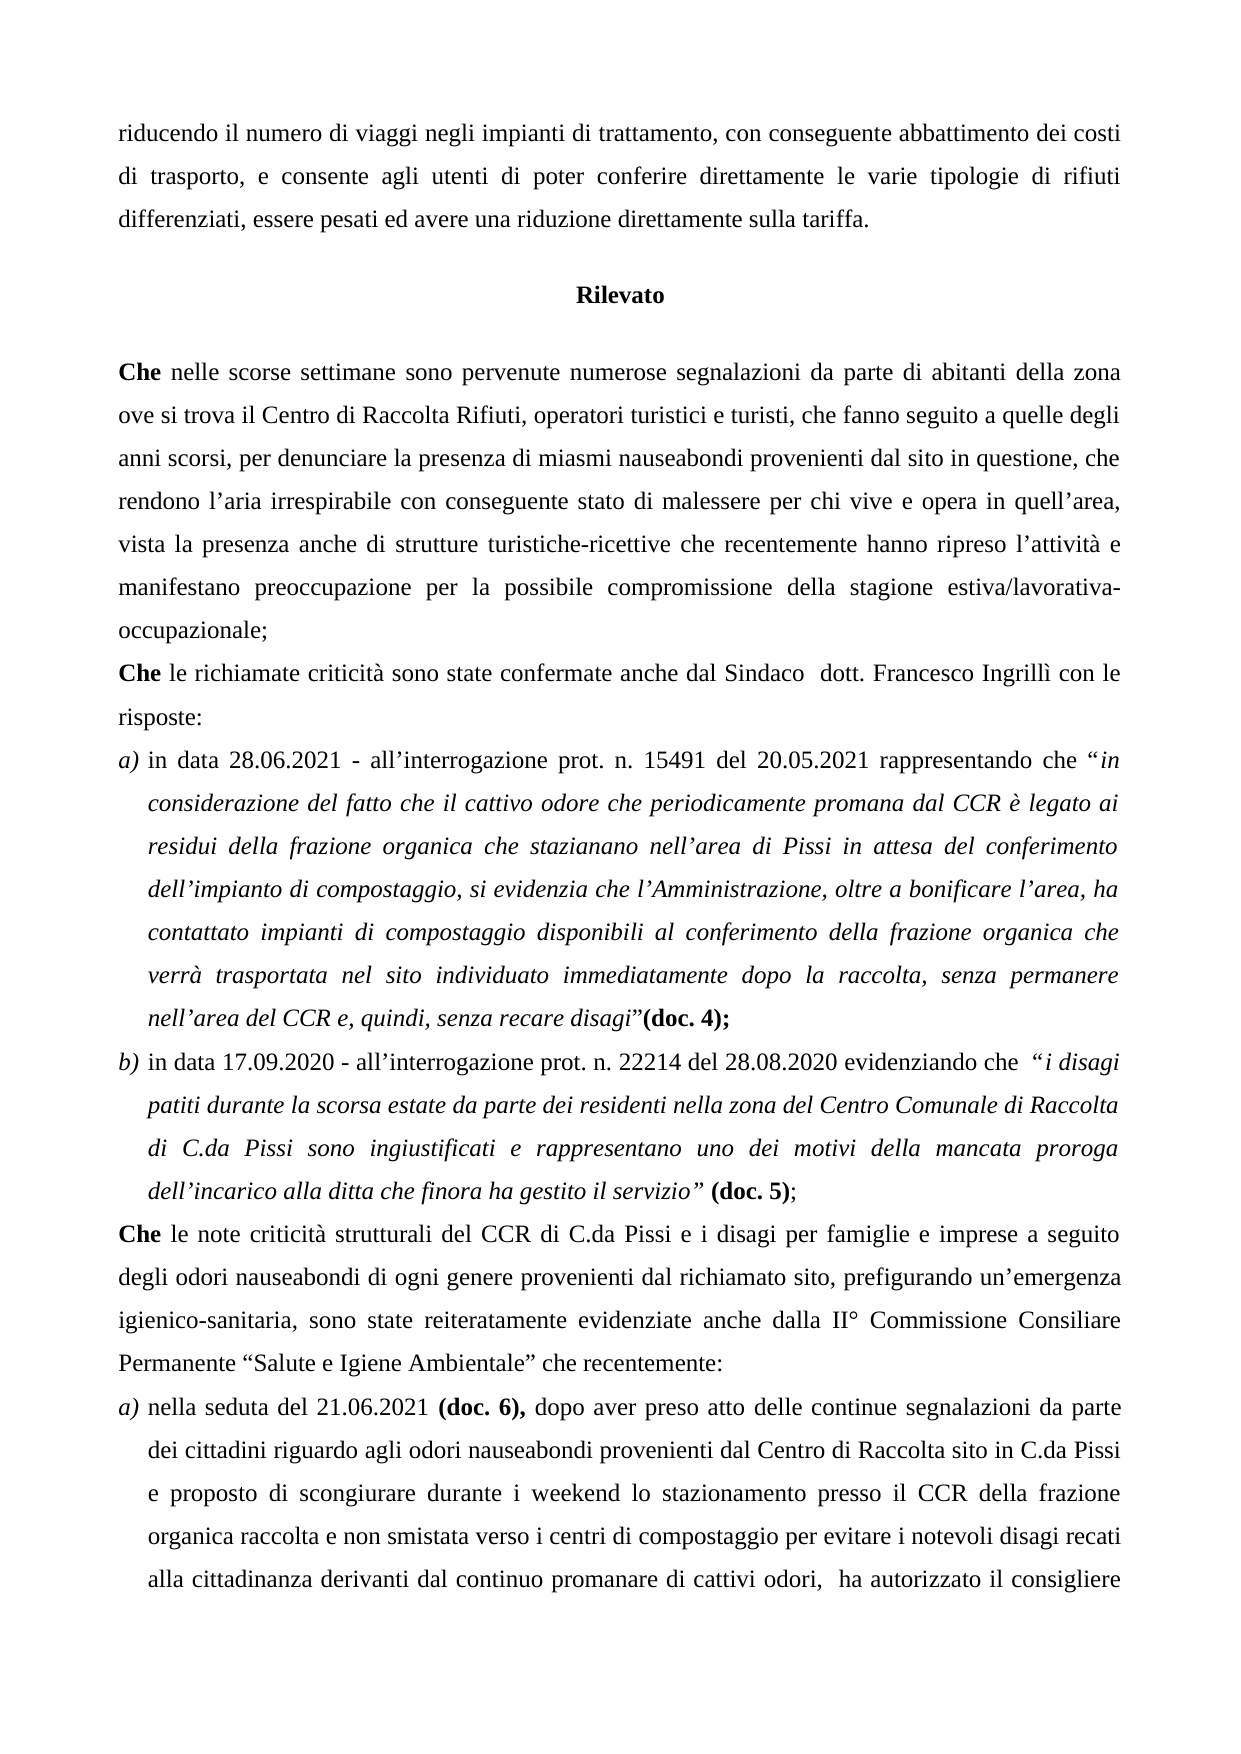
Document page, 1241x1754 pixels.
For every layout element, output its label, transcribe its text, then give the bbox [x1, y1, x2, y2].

list in data 17.09.2020 - all’interrogazione prot. n. 22214 del 28.08.2020 evidenziando che “i disagi patiti durante la scorsa estate da parte dei residenti nella zona del Centro Comunale di Raccolta di C.da Pissi sono ingiustificati e rappresentano uno dei motivi della mancata proroga dell’incarico alla ditta che finora ha gestito il servizio” (doc. 5); [118, 1047, 1122, 1205]
text Che le richiamate criticità sono state confermate anche dal Sindaco dott. Francesco Ingrillì con le risposte: [118, 658, 1122, 730]
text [118, 118, 1122, 233]
text Che nelle scorse settimane sono pervenute numerose segnalazioni da parte di abitanti della zona ove si trova il Centro di Raccolta Rifiuti, operatori turistici e turisti, che fanno seguito a quelle degli anni scorsi, per denunciare la presenza di miasmi nauseabondi provenienti dal sito in questione, che rendono l’aria irrespirabile con conseguente stato di malessere per chi vive e opera in quell’area, vista la presenza anche di strutture turistiche-ricettive che recentemente hanno ripreso l’attività e manifestano preoccupazione per la possibile compromissione della stagione estiva/lavorativa-occupazionale; [118, 357, 1122, 644]
text Che le note criticità strutturali del CCR di C.da Pissi e i disagi per famiglie e imprese a seguito degli odori nauseabondi di ogni genere provenienti dal richiamato sito, prefigurando un’emergenza igienico-sanitaria, sono state reiteratamente evidenziate anche dalla II° Commissione Consiliare Permanente “Salute e Igiene Ambientale” che recentemente: [118, 1219, 1122, 1377]
text Rilevato [118, 281, 1122, 309]
list in data 28.06.2021 - all’interrogazione prot. n. 15491 del 20.05.2021 rappresentando che “in considerazione del fatto che il cattivo odore che periodicamente promana dal CCR è legato ai residui della frazione organica che stazianano nell’area di Pissi in attesa del conferimento dell’impianto di compostaggio, si evidenzia che l’Amministrazione, oltre a bonificare l’area, ha contattato impianti di compostaggio disponibili al conferimento della frazione organica che verrà trasportata nel sito individuato immediatamente dopo la raccolta, senza permanere nell’area del CCR e, quindi, senza recare disagi”(doc. 4); [118, 745, 1122, 1032]
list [118, 1392, 1122, 1593]
